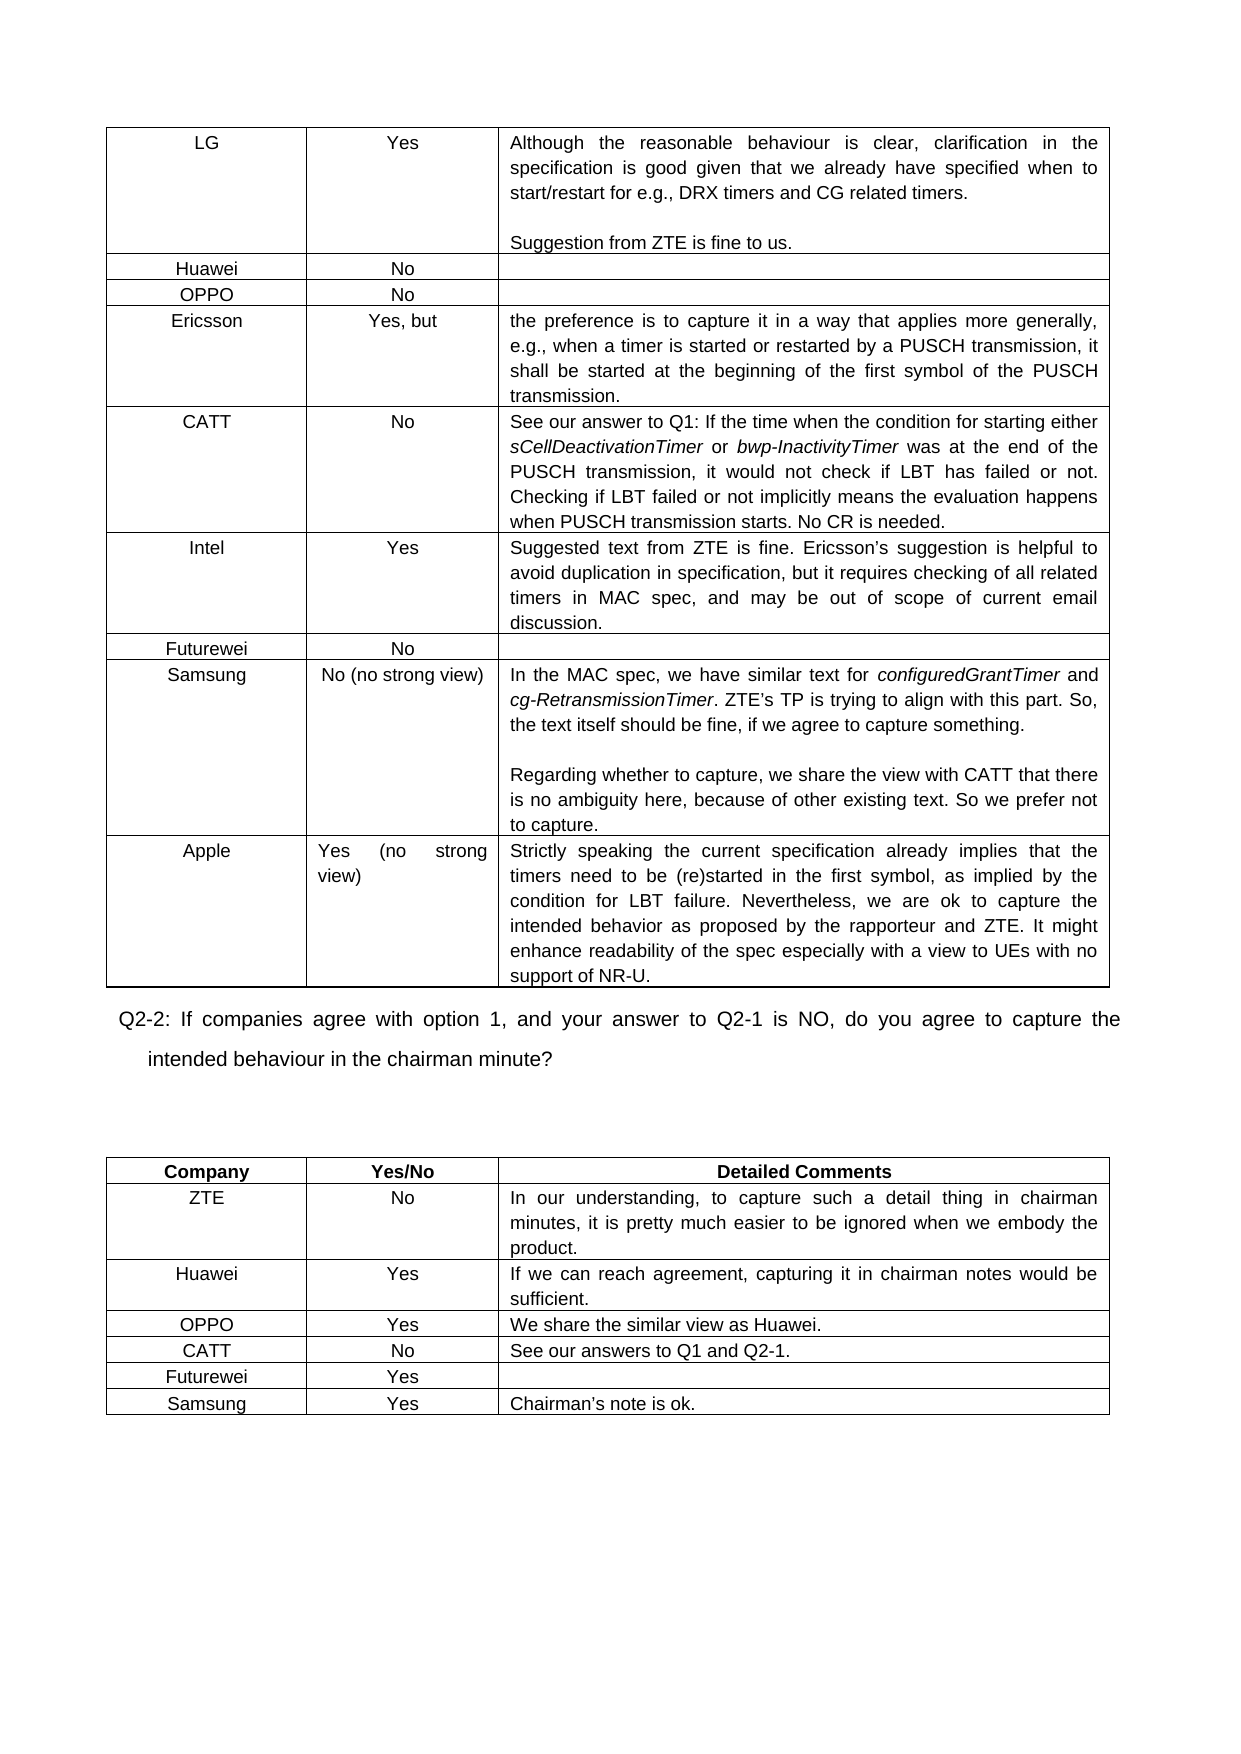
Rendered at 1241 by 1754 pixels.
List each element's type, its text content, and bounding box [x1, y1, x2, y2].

table_cell Ericsson [107, 306, 306, 406]
table_cell Suggested text from ZTE is fine. Ericsson’s suggestion is helpful to avoid duplication in specification, but it requires checking of all related timers in MAC spec, and may be out of scope of current email discussion. [499, 533, 1109, 633]
table_cell Yes [307, 533, 498, 633]
table_cell No (no strong view) [307, 660, 498, 835]
table_cell OPPO [107, 1311, 306, 1336]
table_cell Although the reasonable behaviour is clear, clarification in the specification is good given that we already have specified when to start/restart for e.g., DRX timers and CG related timers. Suggestion from ZTE is fine to us. [499, 128, 1109, 253]
table_cell Yes (no strong view) [307, 836, 498, 986]
table_cell If we can reach agreement, capturing it in chairman notes would be sufficient. [499, 1260, 1109, 1310]
table_cell In the MAC spec, we have similar text for configuredGrantTimer and cg-RetransmissionTimer. ZTE’s TP is trying to align with this part. So, the text itself should be fine, if we agree to capture something. Regarding whether to capture, we share the view with CATT that there is no ambiguity here, because of other existing text. So we prefer not to capture. [499, 660, 1109, 835]
table_cell No [307, 1337, 498, 1362]
table_cell ZTE [107, 1184, 306, 1259]
table_cell In our understanding, to capture such a detail thing in chairman minutes, it is pretty much easier to be ignored when we embody the product. [499, 1184, 1109, 1259]
table_header Company [107, 1158, 306, 1183]
table_cell Strictly speaking the current specification already implies that the timers need to be (re)started in the first symbol, as implied by the condition for LBT failure. Nevertheless, we are ok to capture the intended behavior as proposed by the rapporteur and ZTE. It might enhance readability of the spec especially with a view to UEs with no support of NR-U. [499, 836, 1109, 986]
table_cell Samsung [107, 1389, 306, 1414]
table_cell the preference is to capture it in a way that applies more generally, e.g., when a timer is started or restarted by a PUSCH transmission, it shall be started at the beginning of the first symbol of the PUSCH transmission. [499, 306, 1109, 406]
table_cell [499, 1363, 1109, 1388]
table_cell Huawei [107, 254, 306, 279]
table_header Yes/No [307, 1158, 498, 1183]
table_cell LG [107, 128, 306, 253]
table_cell No [307, 254, 498, 279]
table_cell OPPO [107, 280, 306, 305]
text Q2-2: If companies agree with option 1, and your answer to Q2-1 is NO, do you agree to capture the intended behaviour in the chairman minute? [118, 1000, 1122, 1078]
table_cell Huawei [107, 1260, 306, 1310]
table_cell Yes [307, 1260, 498, 1310]
table_cell [499, 254, 1109, 279]
table_cell No [307, 634, 498, 659]
table_cell See our answers to Q1 and Q2-1. [499, 1337, 1109, 1362]
table_cell CATT [107, 407, 306, 532]
table_cell [499, 634, 1109, 659]
table_cell No [307, 1184, 498, 1259]
table_cell Yes, but [307, 306, 498, 406]
table_cell [499, 280, 1109, 305]
table_cell Chairman’s note is ok. [499, 1389, 1109, 1414]
table_cell Apple [107, 836, 306, 986]
table_cell No [307, 407, 498, 532]
table_cell Intel [107, 533, 306, 633]
table_cell Samsung [107, 660, 306, 835]
table_cell No [307, 280, 498, 305]
table_cell Yes [307, 1389, 498, 1414]
table_cell Yes [307, 128, 498, 253]
table_header Detailed Comments [499, 1158, 1109, 1183]
table_cell Yes [307, 1363, 498, 1388]
table_cell Futurewei [107, 634, 306, 659]
table_cell CATT [107, 1337, 306, 1362]
table_cell We share the similar view as Huawei. [499, 1311, 1109, 1336]
table_cell Yes [307, 1311, 498, 1336]
table_cell Futurewei [107, 1363, 306, 1388]
table_cell See our answer to Q1: If the time when the condition for starting either sCellDeactivationTimer or bwp-InactivityTimer was at the end of the PUSCH transmission, it would not check if LBT has failed or not. Checking if LBT failed or not implicitly means the evaluation happens when PUSCH transmission starts. No CR is needed. [499, 407, 1109, 532]
